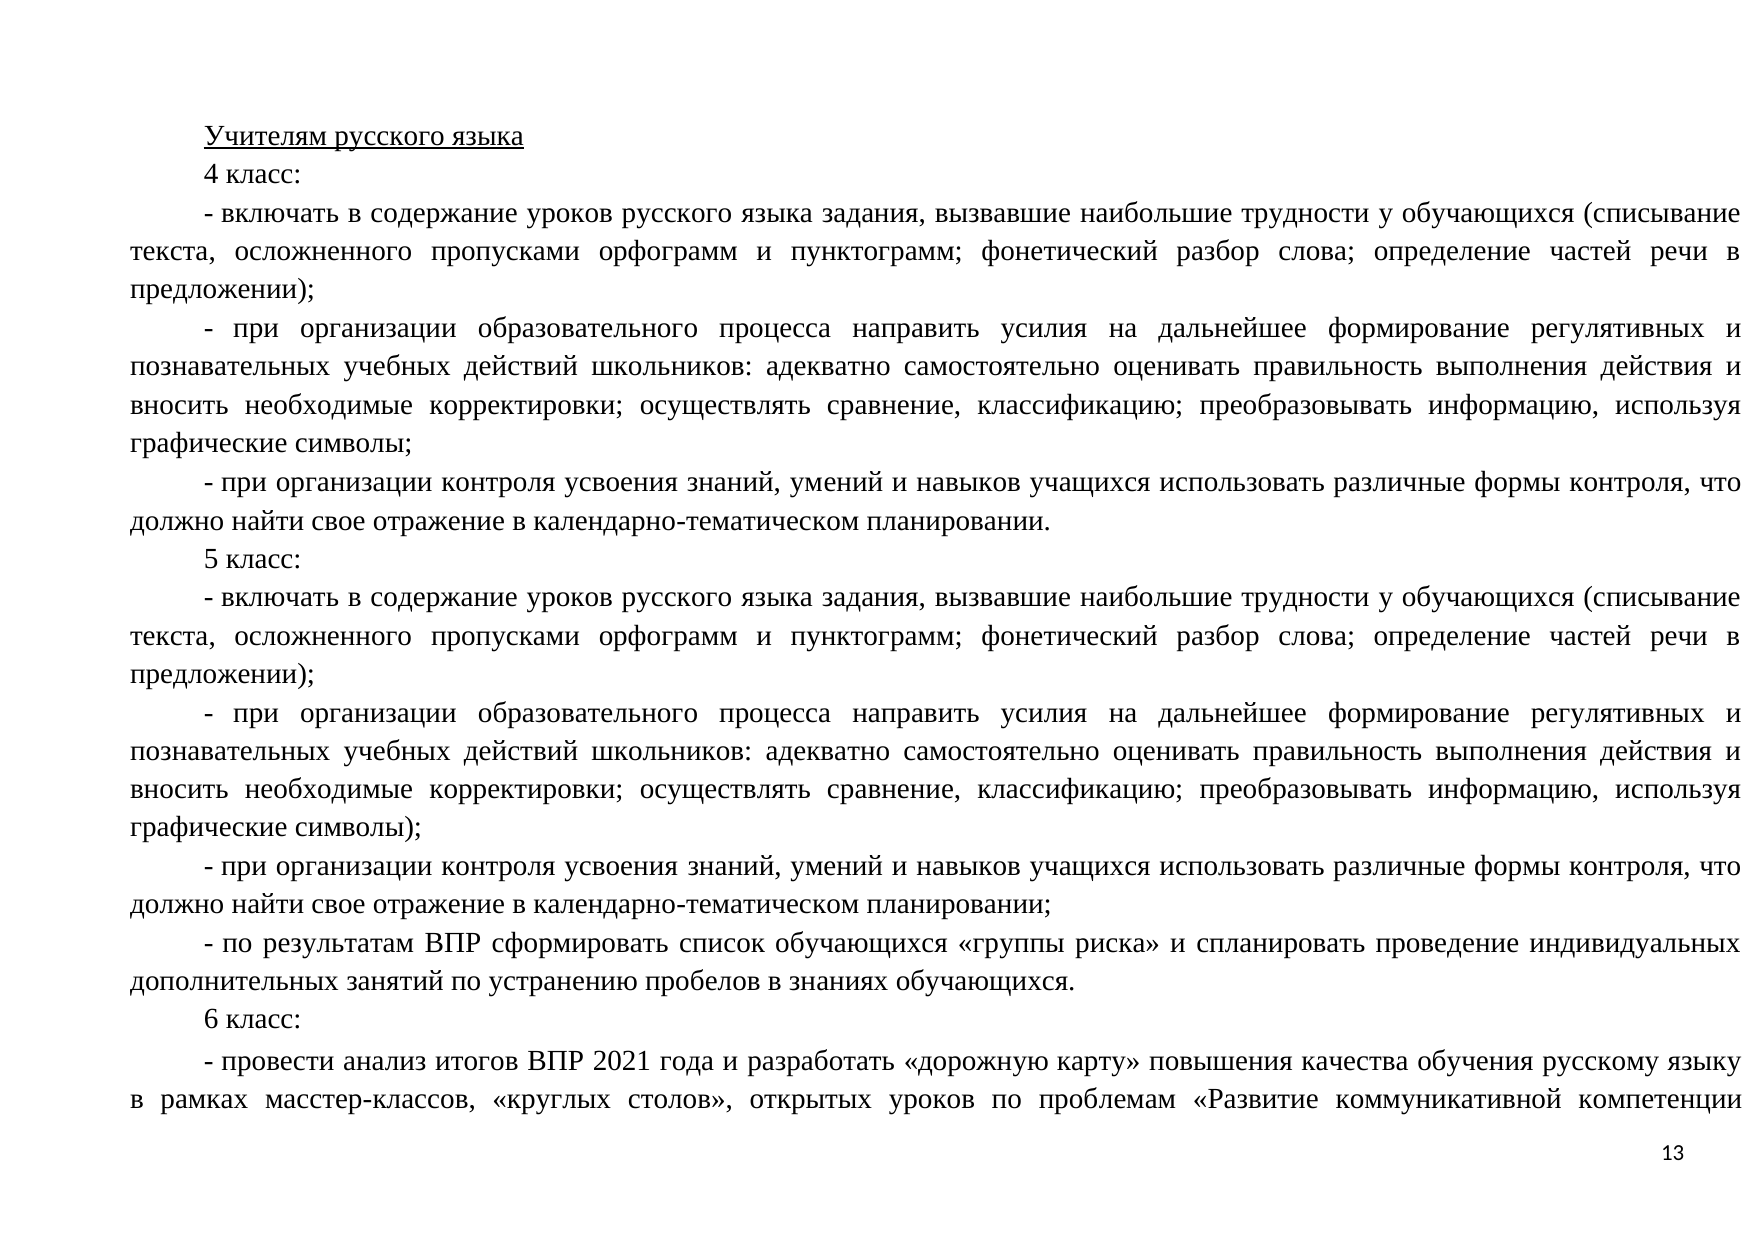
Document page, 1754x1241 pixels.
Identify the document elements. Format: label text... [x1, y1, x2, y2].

text Учителям русского языка 4 класс: [203, 118, 539, 190]
list при организации образовательного процесса направить усилия на дальнейшее формирование регулятивных и познавательных учебных действий школьников: адекватно самостоятельно оценивать правильность выполнения действия и вносить необходимые корректировки; осуществлять сравнение, классификацию; преобразовывать информацию, используя графические символы); [130, 695, 1741, 843]
list по результатам ВПР сформировать список обучающихся «группы риска» и спланировать проведение индивидуальных дополнительных занятий по устранению пробелов в знаниях обучающихся. [130, 925, 1741, 997]
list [130, 1043, 1742, 1114]
list включать в содержание уроков русского языка задания, вызвавшие наибольшие трудности у обучающихся (списывание текста, осложненного пропусками орфограмм и пунктограмм; фонетический разбор слова; определение частей речи в предложении); [130, 579, 1740, 689]
list включать в содержание уроков русского языка задания, вызвавшие наибольшие трудности у обучающихся (списывание текста, осложненного пропусками орфограмм и пунктограмм; фонетический разбор слова; определение частей речи в предложении); [130, 195, 1741, 305]
list класс: [203, 541, 1754, 574]
list при организации контроля усвоения знаний, умений и навыков учащихся использовать различные формы контроля, что должно найти свое отражение в календарно-тематическом планировании. [130, 464, 1741, 536]
list класс: [203, 1002, 1754, 1035]
list при организации образовательного процесса направить усилия на дальнейшее формирование регулятивных и познавательных учебных действий школьников: адекватно самостоятельно оценивать правильность выполнения действия и вносить необходимые корректировки; осуществлять сравнение, классификацию; преобразовывать информацию, используя графические символы; [130, 310, 1741, 459]
list при организации контроля усвоения знаний, умений и навыков учащихся использовать различные формы контроля, что должно найти свое отражение в календарно-тематическом планировании; [130, 848, 1741, 920]
